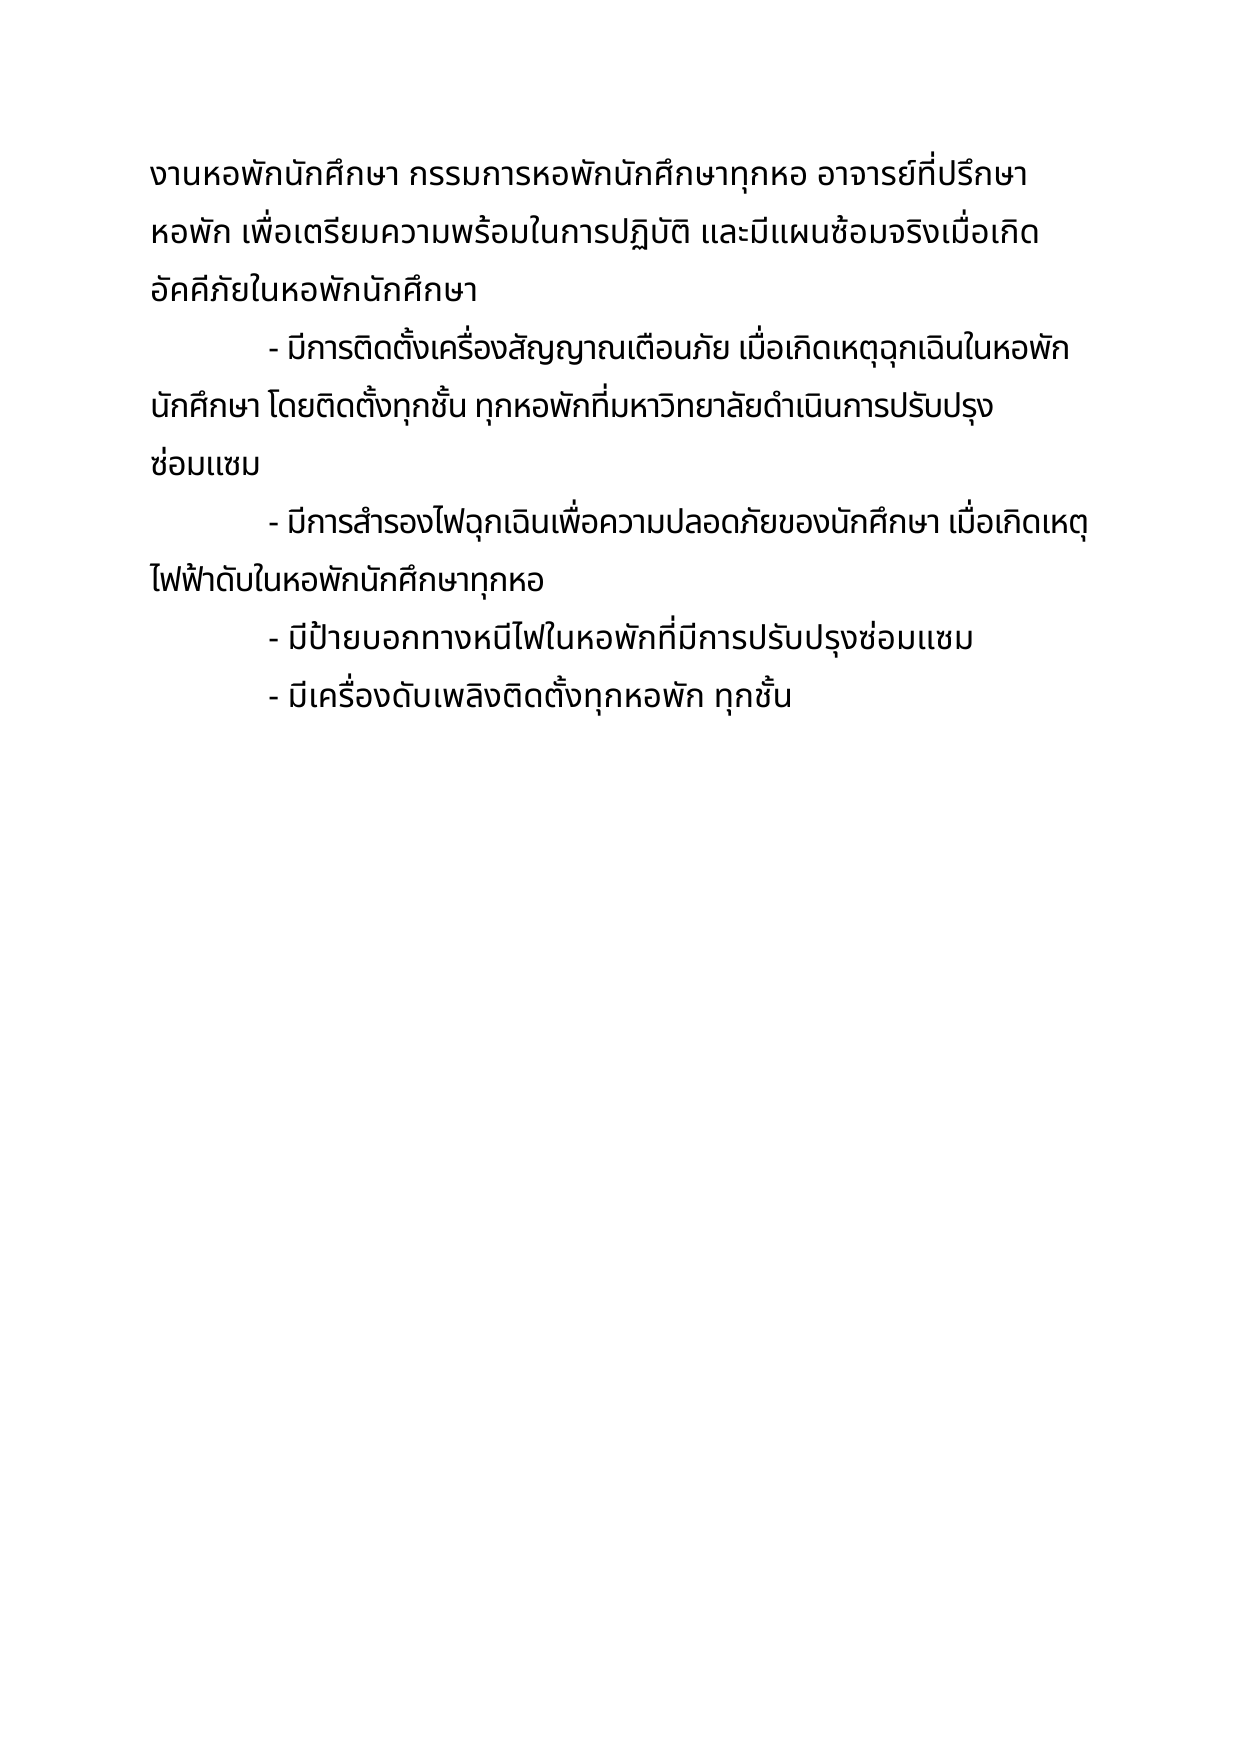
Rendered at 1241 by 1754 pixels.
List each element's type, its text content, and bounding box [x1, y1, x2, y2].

text - มีการติดตั้งเครื่องสัญญาณเตือนภัย เมื่อเกิดเหตุฉุกเฉินในหอพักนักศึกษา โดยติดตั้งทุกชั้น ทุกหอพักที่มหาวิทยาลัยดำเนินการปรับปรุงซ่อมแซม [150, 324, 1090, 490]
text - มีป้ายบอกทางหนีไฟในหอพักที่มีการปรับปรุงซ่อมแซม [150, 614, 1090, 664]
text - มีเครื่องดับเพลิงติดตั้งทุกหอพัก ทุกชั้น [150, 672, 1090, 722]
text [150, 150, 1090, 316]
text - มีการสำรองไฟฉุกเฉินเพื่อความปลอดภัยของนักศึกษา เมื่อเกิดเหตุไฟฟ้าดับในหอพักนักศึกษาทุกหอ [150, 498, 1090, 606]
